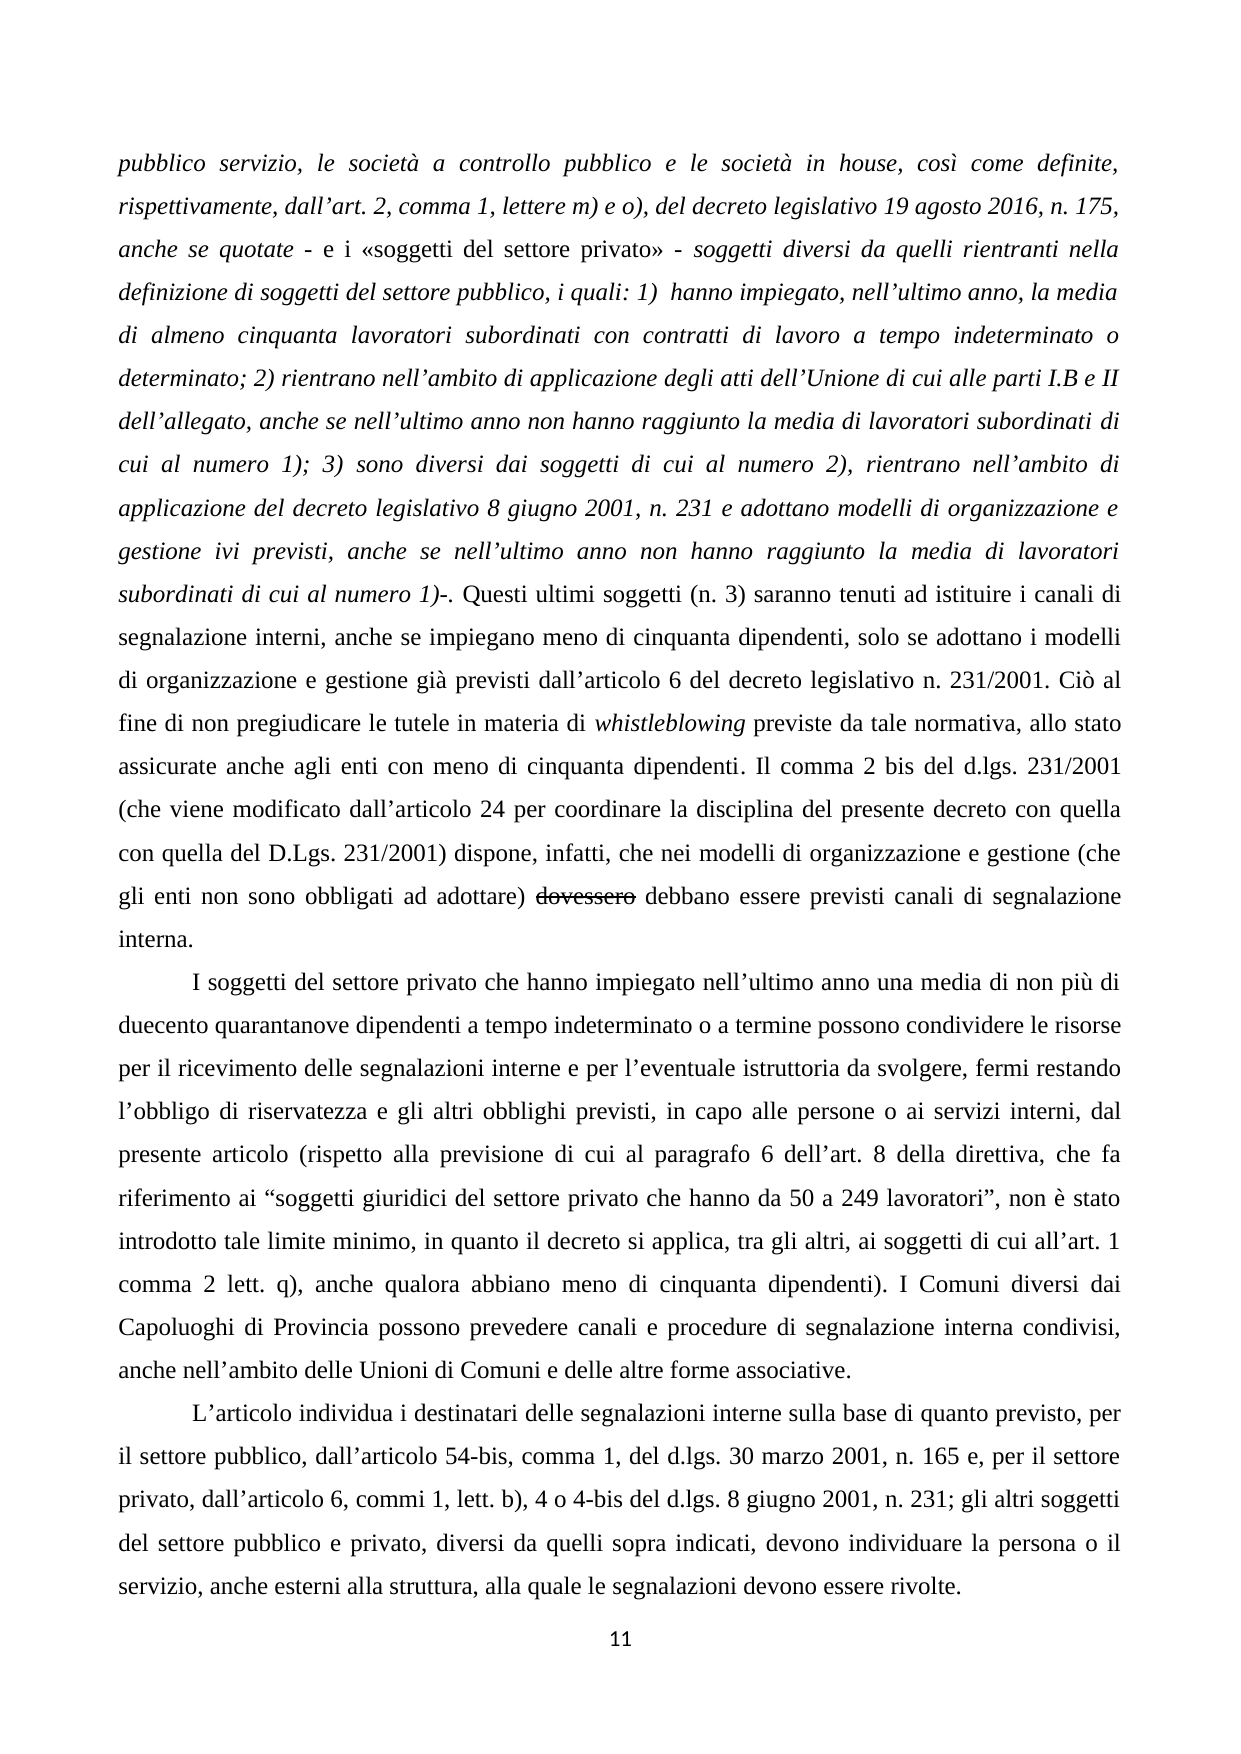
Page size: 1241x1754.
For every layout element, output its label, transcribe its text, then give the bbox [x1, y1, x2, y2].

text L’articolo individua i destinatari delle segnalazioni interne sulla base di quanto previsto, per il settore pubblico, dall’articolo 54-bis, comma 1, del d.lgs. 30 marzo 2001, n. 165 e, per il settore privato, dall’articolo 6, commi 1, lett. b), 4 o 4-bis del d.lgs. 8 giugno 2001, n. 231; gli altri soggetti del settore pubblico e privato, diversi da quelli sopra indicati, devono individuare la persona o il servizio, anche esterni alla struttura, alla quale le segnalazioni devono essere rivolte. [118, 1398, 1122, 1599]
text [118, 148, 1122, 953]
text I soggetti del settore privato che hanno impiegato nell’ultimo anno una media di non più di duecento quarantanove dipendenti a tempo indeterminato o a termine possono condividere le risorse per il ricevimento delle segnalazioni interne e per l’eventuale istruttoria da svolgere, fermi restando l’obbligo di riservatezza e gli altri obblighi previsti, in capo alle persone o ai servizi interni, dal presente articolo (rispetto alla previsione di cui al paragrafo 6 dell’art. 8 della direttiva, che fa riferimento ai “soggetti giuridici del settore privato che hanno da 50 a 249 lavoratori”, non è stato introdotto tale limite minimo, in quanto il decreto si applica, tra gli altri, ai soggetti di cui all’art. 1 comma 2 lett. q), anche qualora abbiano meno di cinquanta dipendenti). I Comuni diversi dai Capoluoghi di Provincia possono prevedere canali e procedure di segnalazione interna condivisi, anche nell’ambito delle Unioni di Comuni e delle altre forme associative. [118, 967, 1122, 1384]
